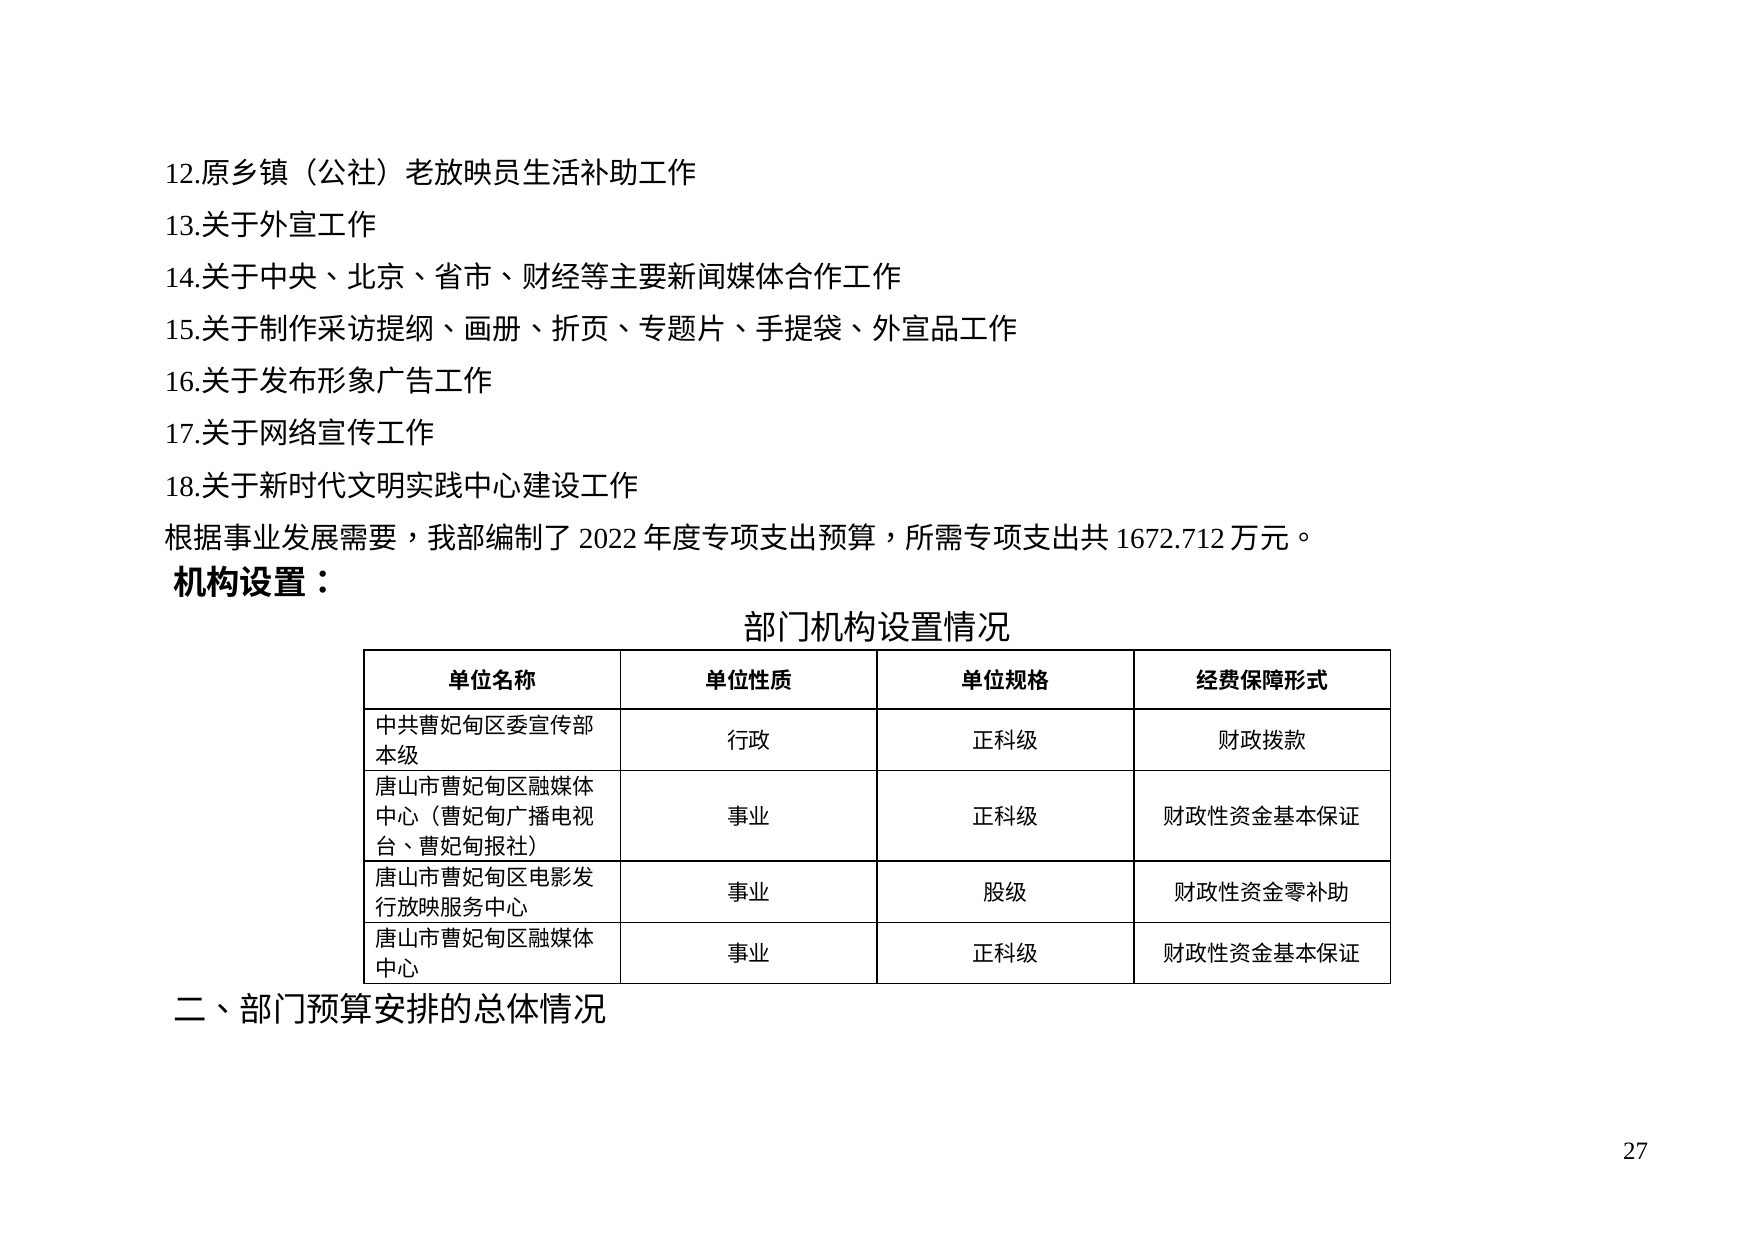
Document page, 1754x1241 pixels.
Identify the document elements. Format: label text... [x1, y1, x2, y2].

table_cell 财政性资金基本保证 [1135, 923, 1390, 983]
text 部门机构设置情况 [106, 604, 1648, 649]
text 17.关于网络宣传工作 [106, 402, 1648, 454]
table_cell 财政性资金零补助 [1135, 862, 1390, 922]
table_cell 正科级 [878, 771, 1133, 860]
table_cell 唐山市曹妃甸区融媒体中心 [365, 923, 620, 983]
table_cell 财政性资金基本保证 [1135, 771, 1390, 860]
text 13.关于外宣工作 [106, 194, 1648, 246]
table_cell 正科级 [878, 710, 1133, 769]
text 二、部门预算安排的总体情况 [106, 985, 1648, 1031]
table_cell 事业 [621, 923, 876, 983]
table_cell 股级 [878, 862, 1133, 922]
table_header 经费保障形式 [1135, 651, 1390, 708]
table_header 单位性质 [621, 651, 876, 708]
table_cell 唐山市曹妃甸区电影发行放映服务中心 [365, 862, 620, 922]
table_cell 唐山市曹妃甸区融媒体中心（曹妃甸广播电视台、曹妃甸报社） [365, 771, 620, 860]
text 12.原乡镇（公社）老放映员生活补助工作 [106, 142, 1648, 194]
table_cell 财政拨款 [1135, 710, 1390, 769]
table_cell 事业 [621, 862, 876, 922]
text 机构设置： [106, 558, 1648, 604]
text 15.关于制作采访提纲、画册、折页、专题片、手提袋、外宣品工作 [106, 298, 1648, 350]
table_cell 行政 [621, 710, 876, 769]
text 根据事业发展需要，我部编制了2022年度专项支出预算，所需专项支出共1672.712万元。 [106, 506, 1648, 558]
text 18.关于新时代文明实践中心建设工作 [106, 454, 1648, 506]
table_cell 事业 [621, 771, 876, 860]
table_header 单位名称 [365, 651, 620, 708]
text 16.关于发布形象广告工作 [106, 350, 1648, 402]
table_cell 正科级 [878, 923, 1133, 983]
table_cell 中共曹妃甸区委宣传部本级 [365, 710, 620, 769]
text 14.关于中央、北京、省市、财经等主要新闻媒体合作工作 [106, 246, 1648, 298]
table_header 单位规格 [878, 651, 1133, 708]
